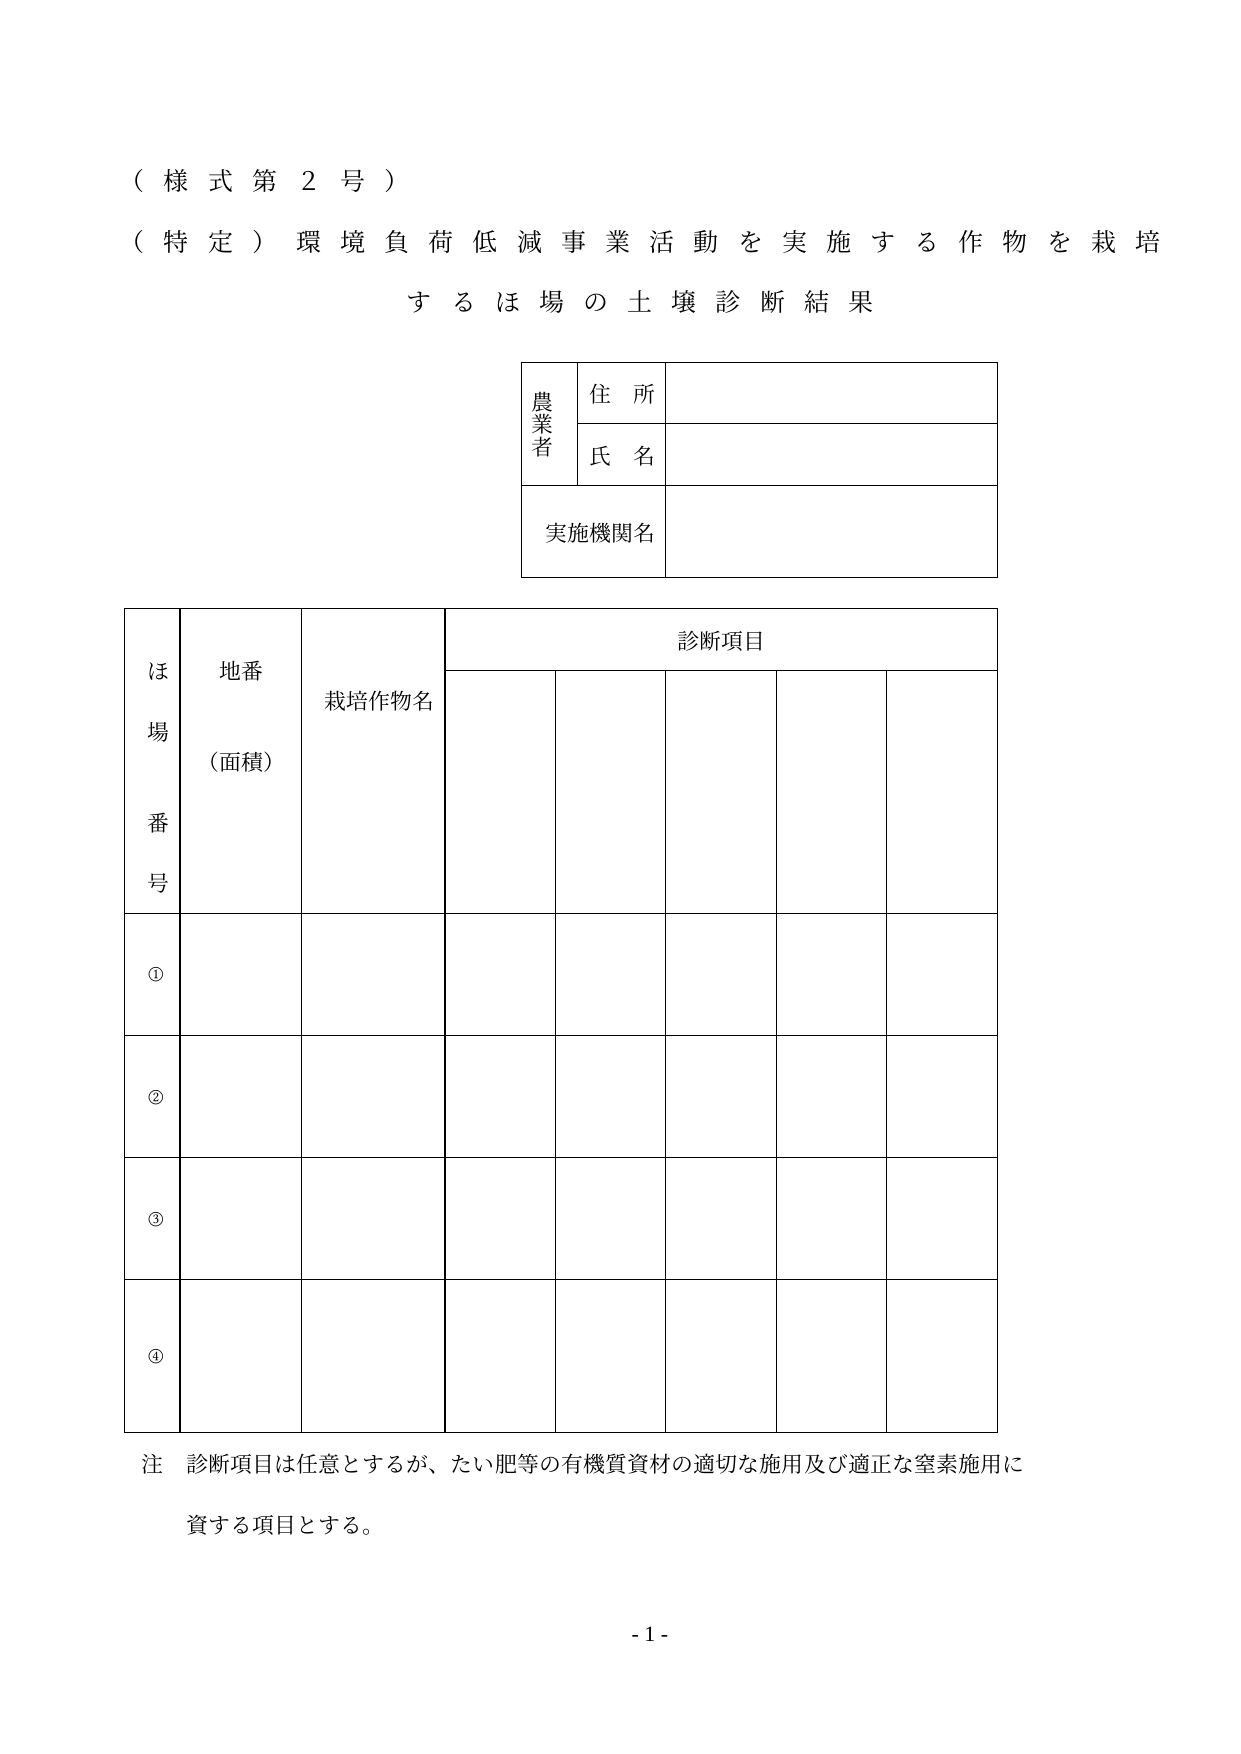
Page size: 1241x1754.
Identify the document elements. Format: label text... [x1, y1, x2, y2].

table_cell [446, 914, 555, 1035]
table_cell [777, 1158, 886, 1279]
table_cell [556, 1158, 665, 1279]
table_cell [777, 914, 886, 1035]
table_header 診断項目 [446, 609, 997, 670]
table_cell [887, 671, 997, 912]
table_cell [302, 1280, 444, 1432]
table_cell [666, 486, 997, 577]
table_cell [666, 424, 997, 485]
table_cell [666, 914, 776, 1035]
table_header 農業者 [522, 363, 577, 485]
table_cell ④ [125, 1280, 179, 1432]
text 資する項目とする。 [186, 1494, 1179, 1554]
table_cell [181, 1280, 301, 1432]
text （様式第２号） [119, 149, 1179, 210]
table_cell 実施機関名 [522, 486, 665, 577]
table_cell [666, 1036, 776, 1157]
table_cell [777, 1280, 886, 1432]
text 注 診断項目は任意とするが、たい肥等の有機質資材の適切な施用及び適正な窒素施用に [119, 1433, 1179, 1494]
table_cell [887, 1158, 997, 1279]
table_cell [887, 914, 997, 1035]
table_cell [556, 671, 665, 912]
table_cell [302, 1158, 444, 1279]
table_cell [302, 1036, 444, 1157]
table_cell ③ [125, 1158, 179, 1279]
table_cell [777, 1036, 886, 1157]
table_header [666, 363, 997, 423]
text （特定）環境負荷低減事業活動を実施する作物を栽培するほ場の土壌診断結果 [119, 210, 1179, 331]
table_cell [556, 1036, 665, 1157]
table_cell [446, 671, 555, 912]
table_cell [556, 914, 665, 1035]
table_cell [556, 1280, 665, 1432]
table_cell [446, 1036, 555, 1157]
table_cell [887, 1280, 997, 1432]
table_cell ② [125, 1036, 179, 1157]
table_header ほ場 番号 [125, 609, 179, 912]
table_header 地番 （面積） [181, 609, 301, 912]
table_cell [666, 1158, 776, 1279]
table_cell [446, 1280, 555, 1432]
table_cell [887, 1036, 997, 1157]
table_cell [181, 1036, 301, 1157]
table_cell [446, 1158, 555, 1279]
table_cell 氏 名 [578, 424, 665, 485]
table_cell ① [125, 914, 179, 1035]
table_cell [666, 671, 776, 912]
table_cell [777, 671, 886, 912]
table_cell [666, 1280, 776, 1432]
table_cell [181, 914, 301, 1035]
table_cell [302, 914, 444, 1035]
table_header 栽培作物名 [302, 609, 444, 912]
table_cell [181, 1158, 301, 1279]
table_header 住 所 [578, 363, 665, 423]
